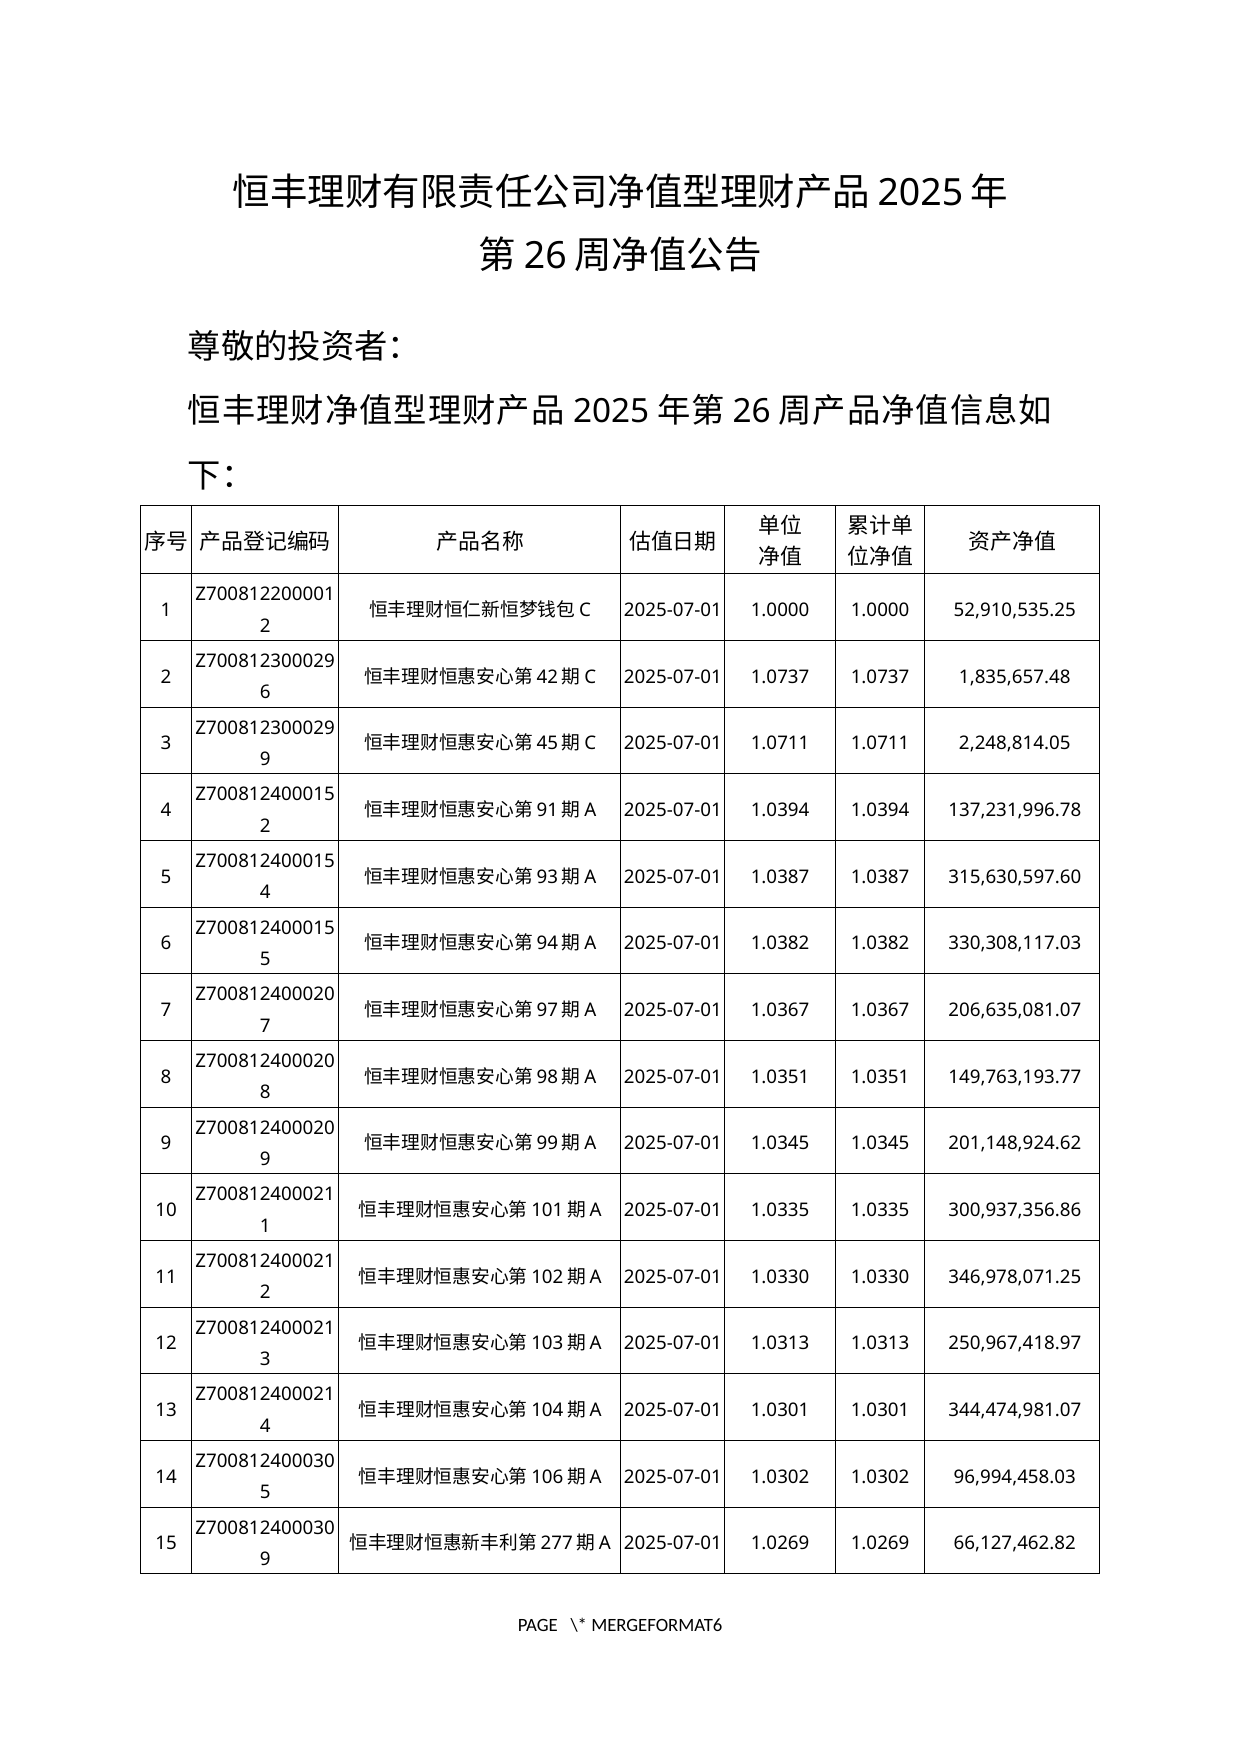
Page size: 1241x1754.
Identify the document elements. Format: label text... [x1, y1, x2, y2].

table_cell 8 [141, 1041, 191, 1107]
table_cell Z7008124000207 [192, 974, 338, 1040]
table_cell 1.0302 [725, 1441, 835, 1507]
table_cell 96,994,458.03 [925, 1441, 1099, 1507]
table_cell 2 [141, 641, 191, 707]
table_cell 14 [141, 1441, 191, 1507]
table_cell 1.0387 [725, 841, 835, 907]
table_cell 恒丰理财恒惠安心第98期A [339, 1041, 620, 1107]
table_cell 2025-07-01 [621, 641, 724, 707]
table_cell 恒丰理财恒惠安心第94期A [339, 908, 620, 973]
table_cell 恒丰理财恒惠安心第99期A [339, 1108, 620, 1173]
table_cell Z7008124000309 [192, 1508, 338, 1573]
table_cell Z7008122000012 [192, 574, 338, 640]
table_cell 1.0302 [836, 1441, 924, 1507]
table_cell 9 [141, 1108, 191, 1173]
table_header 估值日期 [621, 506, 724, 573]
table_cell 1.0313 [725, 1308, 835, 1373]
table_cell 2025-07-01 [621, 774, 724, 840]
table_cell 346,978,071.25 [925, 1241, 1099, 1307]
text 第26周净值公告 [187, 224, 1053, 279]
table_cell Z7008123000299 [192, 708, 338, 773]
table_header 产品登记编码 [192, 506, 338, 573]
table_cell 2025-07-01 [621, 1108, 724, 1173]
table_cell 2025-07-01 [621, 908, 724, 973]
table_cell 2025-07-01 [621, 1174, 724, 1240]
table_cell 1.0737 [725, 641, 835, 707]
table_cell 52,910,535.25 [925, 574, 1099, 640]
table_cell 10 [141, 1174, 191, 1240]
table_cell 12 [141, 1308, 191, 1373]
table_cell 1.0387 [836, 841, 924, 907]
table_cell Z7008123000296 [192, 641, 338, 707]
table_cell 1.0301 [836, 1374, 924, 1440]
table_cell Z7008124000209 [192, 1108, 338, 1173]
table_cell 2025-07-01 [621, 974, 724, 1040]
table_cell 恒丰理财恒惠安心第106期A [339, 1441, 620, 1507]
table_cell Z7008124000155 [192, 908, 338, 973]
table_cell 1.0711 [725, 708, 835, 773]
table_cell Z7008124000152 [192, 774, 338, 840]
table_cell Z7008124000213 [192, 1308, 338, 1373]
table_cell 1.0394 [725, 774, 835, 840]
table_cell 7 [141, 974, 191, 1040]
table_header 资产净值 [925, 506, 1099, 573]
table_cell 1 [141, 574, 191, 640]
table_cell 1.0367 [725, 974, 835, 1040]
table_cell 恒丰理财恒惠安心第103期A [339, 1308, 620, 1373]
table_cell 1.0330 [725, 1241, 835, 1307]
table_cell Z7008124000212 [192, 1241, 338, 1307]
table_cell 4 [141, 774, 191, 840]
text 恒丰理财净值型理财产品2025年第26周产品净值信息如下： [187, 375, 1053, 505]
table_cell Z7008124000305 [192, 1441, 338, 1507]
table_cell 恒丰理财恒惠安心第45期C [339, 708, 620, 773]
table_header 序号 [141, 506, 191, 573]
table_cell 1.0269 [725, 1508, 835, 1573]
table_cell 2025-07-01 [621, 574, 724, 640]
table_cell 1,835,657.48 [925, 641, 1099, 707]
table_cell 1.0000 [725, 574, 835, 640]
table_cell 11 [141, 1241, 191, 1307]
text 恒丰理财有限责任公司净值型理财产品2025年 [187, 162, 1053, 216]
table_cell 137,231,996.78 [925, 774, 1099, 840]
table_cell 1.0382 [725, 908, 835, 973]
table_cell 1.0345 [836, 1108, 924, 1173]
table_cell 1.0382 [836, 908, 924, 973]
table_cell 330,308,117.03 [925, 908, 1099, 973]
table_cell 201,148,924.62 [925, 1108, 1099, 1173]
table_cell 恒丰理财恒惠安心第91期A [339, 774, 620, 840]
table_cell 恒丰理财恒惠安心第97期A [339, 974, 620, 1040]
table_cell 2025-07-01 [621, 841, 724, 907]
table_cell 149,763,193.77 [925, 1041, 1099, 1107]
table_cell 1.0000 [836, 574, 924, 640]
table_cell 1.0335 [836, 1174, 924, 1240]
table_cell 3 [141, 708, 191, 773]
table_cell 2,248,814.05 [925, 708, 1099, 773]
table_cell 1.0345 [725, 1108, 835, 1173]
table_cell 1.0737 [836, 641, 924, 707]
table_cell 1.0335 [725, 1174, 835, 1240]
table_cell 6 [141, 908, 191, 973]
table_cell 恒丰理财恒惠安心第104期A [339, 1374, 620, 1440]
table_cell 15 [141, 1508, 191, 1573]
table_cell 300,937,356.86 [925, 1174, 1099, 1240]
table_cell 恒丰理财恒惠新丰利第277期A [339, 1508, 620, 1573]
table_cell 2025-07-01 [621, 1374, 724, 1440]
table_cell 1.0394 [836, 774, 924, 840]
table_header 单位 净值 [725, 506, 835, 573]
table_cell 2025-07-01 [621, 1241, 724, 1307]
table_cell 1.0351 [725, 1041, 835, 1107]
table_cell 2025-07-01 [621, 1508, 724, 1573]
table_cell 恒丰理财恒惠安心第101期A [339, 1174, 620, 1240]
table_cell 13 [141, 1374, 191, 1440]
text 尊敬的投资者： [187, 320, 1053, 368]
table_cell Z7008124000154 [192, 841, 338, 907]
table_cell Z7008124000214 [192, 1374, 338, 1440]
table_cell 恒丰理财恒惠安心第102期A [339, 1241, 620, 1307]
table_header 累计单位净值 [836, 506, 924, 573]
table_cell 250,967,418.97 [925, 1308, 1099, 1373]
table_cell 206,635,081.07 [925, 974, 1099, 1040]
table_cell Z7008124000208 [192, 1041, 338, 1107]
table_cell 344,474,981.07 [925, 1374, 1099, 1440]
table_cell 2025-07-01 [621, 708, 724, 773]
table_cell 315,630,597.60 [925, 841, 1099, 907]
table_cell 1.0269 [836, 1508, 924, 1573]
table_header 产品名称 [339, 506, 620, 573]
table_cell 1.0313 [836, 1308, 924, 1373]
table_cell 1.0351 [836, 1041, 924, 1107]
table_cell 恒丰理财恒惠安心第42期C [339, 641, 620, 707]
table_cell 1.0367 [836, 974, 924, 1040]
table_cell 5 [141, 841, 191, 907]
table_cell 恒丰理财恒惠安心第93期A [339, 841, 620, 907]
table_cell 2025-07-01 [621, 1308, 724, 1373]
table_cell 1.0330 [836, 1241, 924, 1307]
table_cell 恒丰理财恒仁新恒梦钱包C [339, 574, 620, 640]
table_cell 2025-07-01 [621, 1041, 724, 1107]
table_cell Z7008124000211 [192, 1174, 338, 1240]
table_cell 2025-07-01 [621, 1441, 724, 1507]
table_cell 1.0711 [836, 708, 924, 773]
table_cell 1.0301 [725, 1374, 835, 1440]
table_cell 66,127,462.82 [925, 1508, 1099, 1573]
